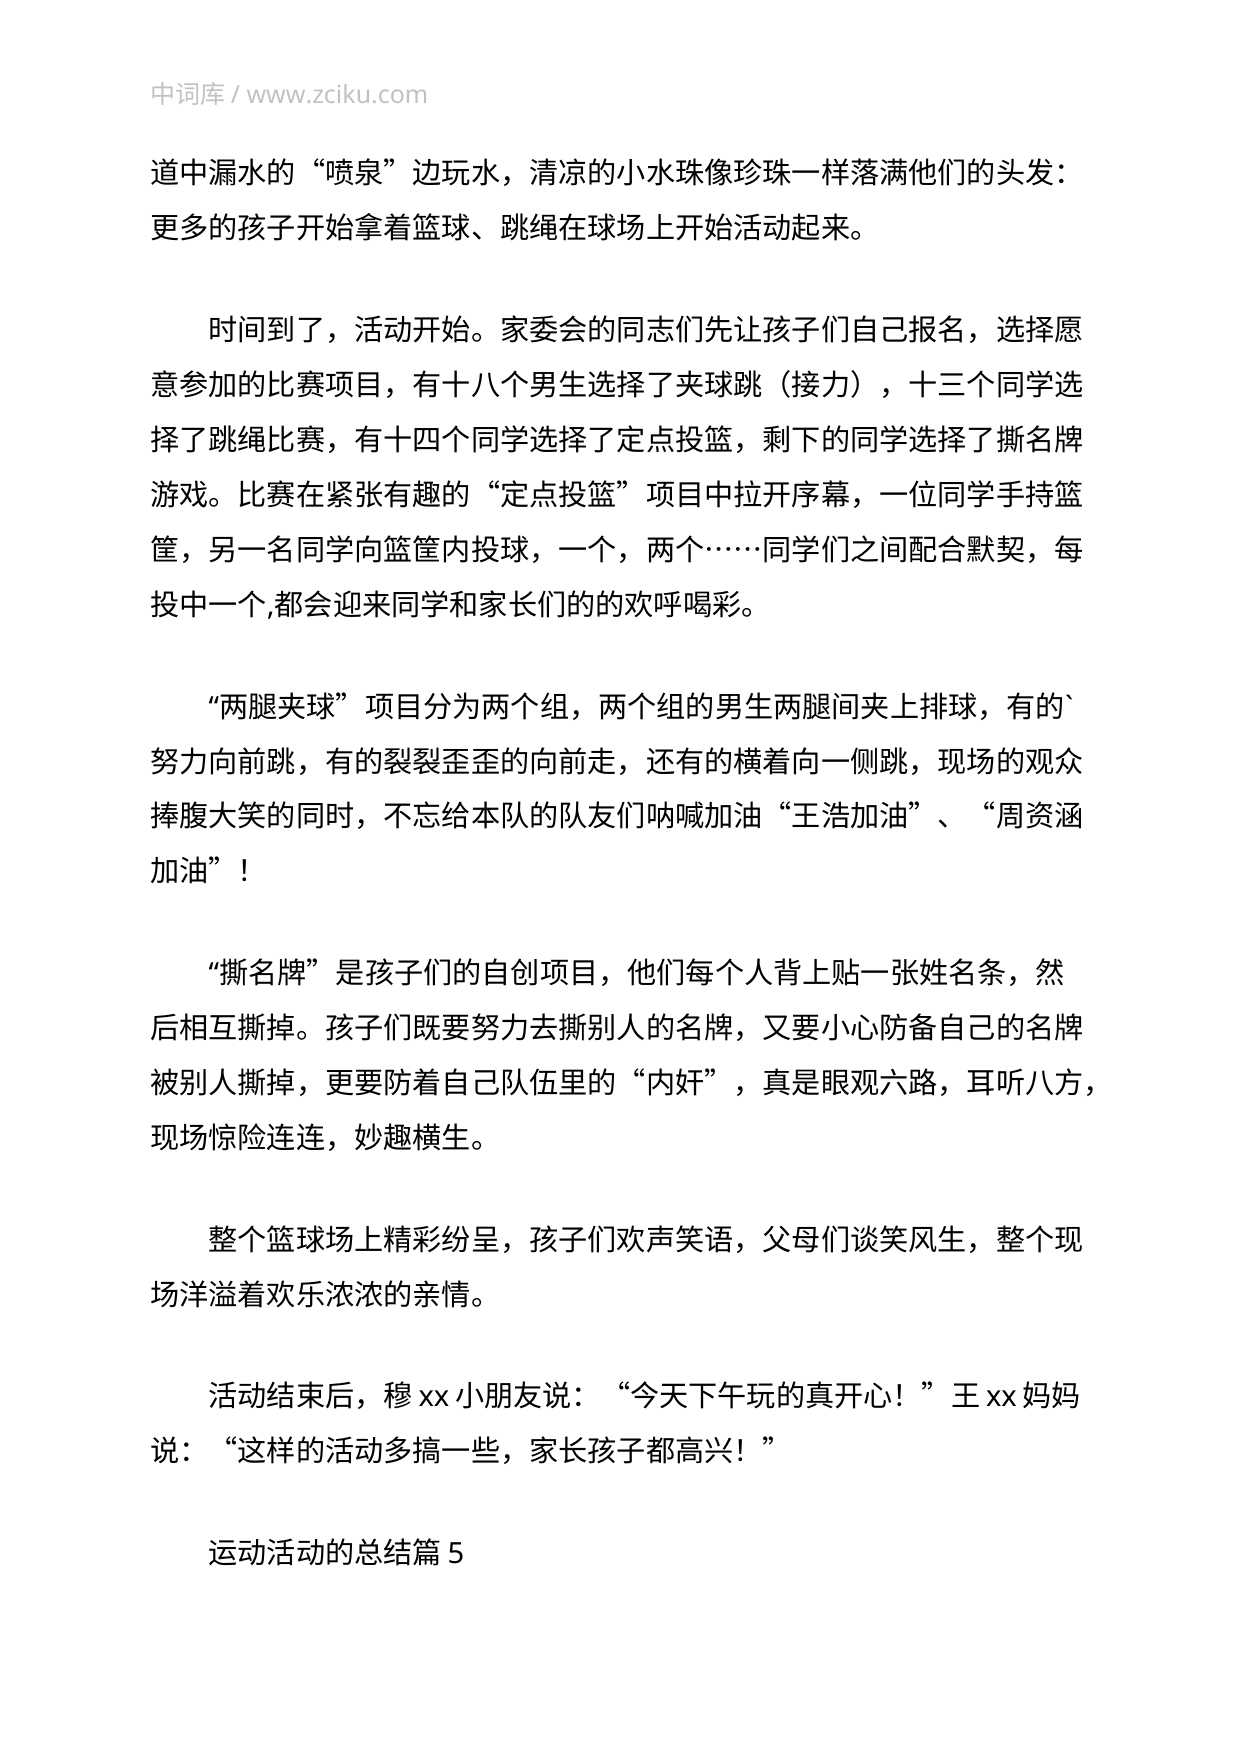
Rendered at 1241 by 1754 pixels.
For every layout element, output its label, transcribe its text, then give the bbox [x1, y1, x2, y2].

text “两腿夹球”项目分为两个组，两个组的男生两腿间夹上排球，有的`努力向前跳，有的裂裂歪歪的向前走，还有的横着向一侧跳，现场的观众捧腹大笑的同时，不忘给本队的队友们呐喊加油“王浩加油”、“周资涵加油”！ [150, 683, 1090, 890]
text “撕名牌”是孩子们的自创项目，他们每个人背上贴一张姓名条，然后相互撕掉。孩子们既要努力去撕别人的名牌，又要小心防备自己的名牌被别人撕掉，更要防着自己队伍里的“内奸”，真是眼观六路，耳听八方，现场惊险连连，妙趣横生。 [150, 950, 1090, 1157]
text 活动结束后，穆xx小朋友说：“今天下午玩的真开心！”王xx妈妈说：“这样的活动多搞一些，家长孩子都高兴！” [150, 1373, 1090, 1470]
text 时间到了，活动开始。家委会的同志们先让孩子们自己报名，选择愿意参加的比赛项目，有十八个男生选择了夹球跳（接力），十三个同学选择了跳绳比赛，有十四个同学选择了定点投篮，剩下的同学选择了撕名牌游戏。比赛在紧张有趣的“定点投篮”项目中拉开序幕，一位同学手持篮筐，另一名同学向篮筐内投球，一个，两个……同学们之间配合默契，每投中一个,都会迎来同学和家长们的的欢呼喝彩。 [150, 307, 1090, 623]
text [150, 150, 1090, 247]
text 运动活动的总结篇5 [150, 1530, 1090, 1572]
text 整个篮球场上精彩纷呈，孩子们欢声笑语，父母们谈笑风生，整个现场洋溢着欢乐浓浓的亲情。 [150, 1216, 1090, 1313]
